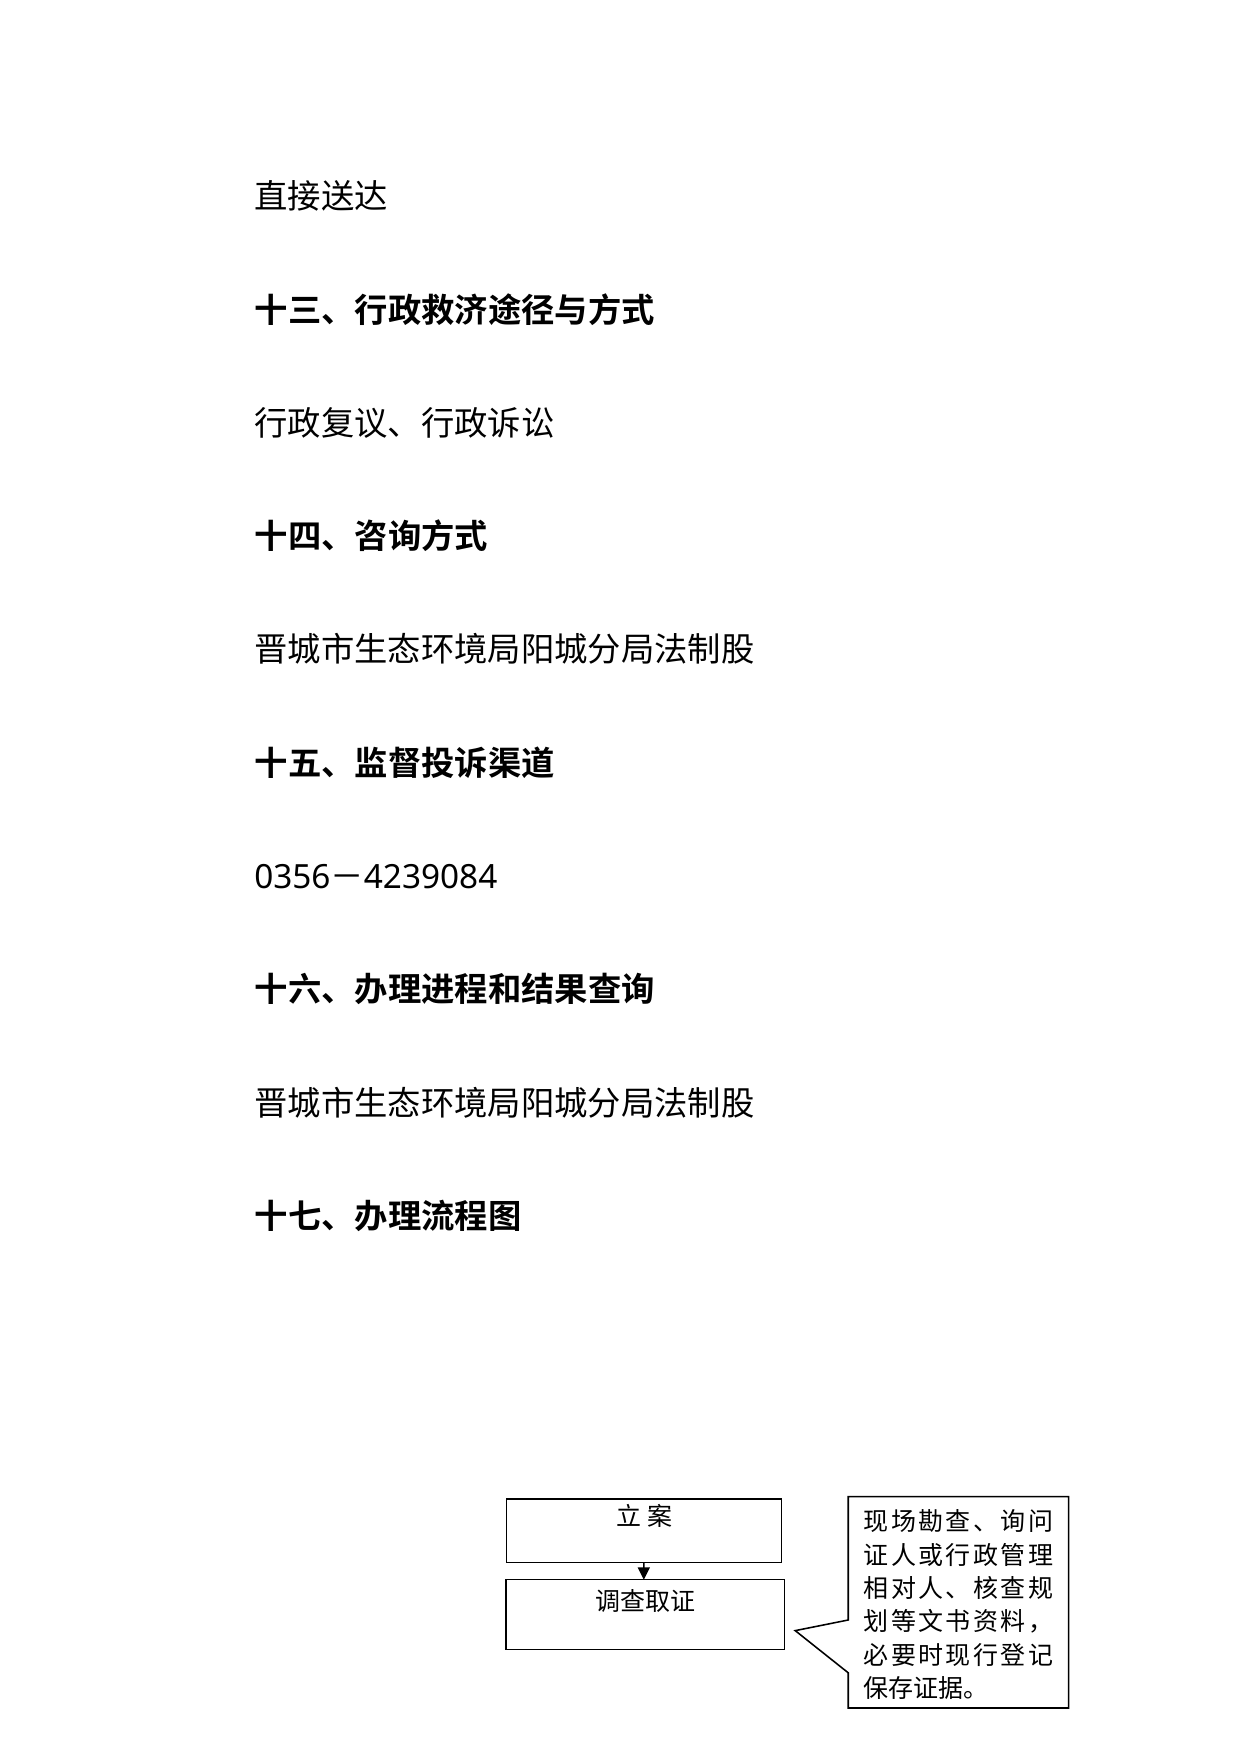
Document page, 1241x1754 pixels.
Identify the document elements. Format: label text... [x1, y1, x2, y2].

list 晋城市生态环境局阳城分局法制股 [187, 615, 1053, 680]
list 十五、监督投诉渠道 [187, 728, 1053, 793]
list 十三、行政救济途径与方式 [187, 275, 1053, 340]
list 十六、办理进程和结果查询 [187, 955, 1053, 1020]
list 0356－4239084 [187, 841, 1053, 906]
list 十七、办理流程图 [187, 1181, 1053, 1246]
text 直接送达 [187, 162, 1053, 227]
text 行政复议、行政诉讼 [187, 388, 1053, 453]
list 十四、咨询方式 [187, 502, 1053, 567]
list 晋城市生态环境局阳城分局法制股 [187, 1068, 1053, 1133]
